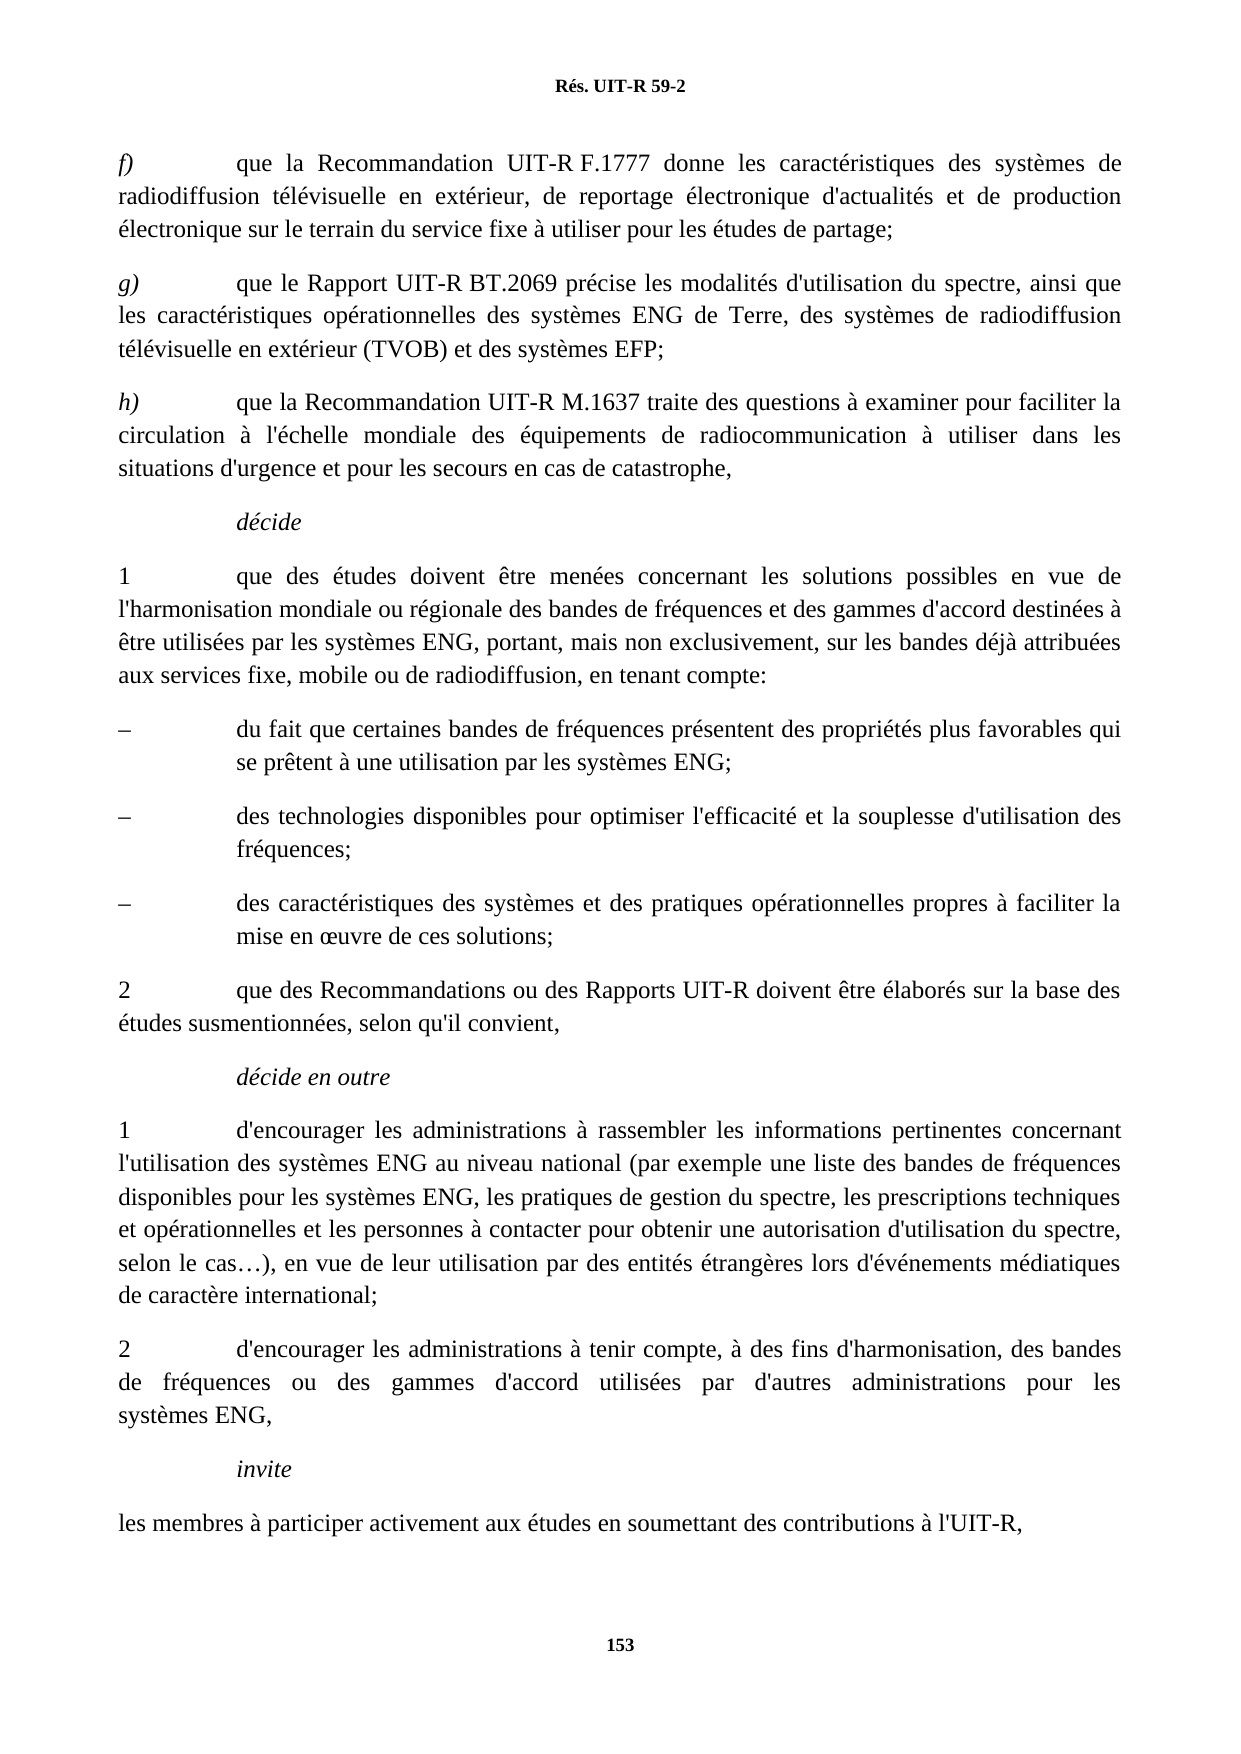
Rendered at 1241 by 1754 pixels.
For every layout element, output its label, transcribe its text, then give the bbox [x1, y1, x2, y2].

text 1 d'encourager les administrations à rassembler les informations pertinentes concernant l'utilisation des systèmes ENG au niveau national (par exemple une liste des bandes de fréquences disponibles pour les systèmes ENG, les pratiques de gestion du spectre, les prescriptions techniques et opérationnelles et les personnes à contacter pour obtenir une autorisation d'utilisation du spectre, selon le cas…), en vue de leur utilisation par des entités étrangères lors d'événements médiatiques de caractère international; [118, 1116, 1122, 1309]
text les membres à participer activement aux études en soumettant des contributions à l'UIT-R, [118, 1508, 1122, 1537]
text 2 d'encourager les administrations à tenir compte, à des fins d'harmonisation, des bandes de fréquences ou des gammes d'accord utilisées par d'autres administrations pour les systèmes ENG, [118, 1334, 1122, 1429]
text invite [236, 1454, 1122, 1483]
text décide en outre [236, 1062, 1122, 1090]
text 1 que des études doivent être menées concernant les solutions possibles en vue de l'harmonisation mondiale ou régionale des bandes de fréquences et des gammes d'accord destinées à être utilisées par les systèmes ENG, portant, mais non exclusivement, sur les bandes déjà attribuées aux services fixe, mobile ou de radiodiffusion, en tenant compte: [118, 561, 1122, 689]
text – des technologies disponibles pour optimiser l'efficacité et la souplesse d'utilisation des fréquences; [118, 801, 1122, 863]
text 2 que des Recommandations ou des Rapports UIT-R doivent être élaborés sur la base des études susmentionnées, selon qu'il convient, [118, 975, 1122, 1037]
text – des caractéristiques des systèmes et des pratiques opérationnelles propres à faciliter la mise en œuvre de ces solutions; [118, 888, 1122, 950]
text h) que la Recommandation UIT-R M.1637 traite des questions à examiner pour faciliter la circulation à l'échelle mondiale des équipements de radiocommunication à utiliser dans les situations d'urgence et pour les secours en cas de catastrophe, [118, 387, 1122, 482]
text – du fait que certaines bandes de fréquences présentent des propriétés plus favorables qui se prêtent à une utilisation par les systèmes ENG; [118, 714, 1122, 776]
text g) que le Rapport UIT-R BT.2069 précise les modalités d'utilisation du spectre, ainsi que les caractéristiques opérationnelles des systèmes ENG de Terre, des systèmes de radiodiffusion télévisuelle en extérieur (TVOB) et des systèmes EFP; [118, 268, 1122, 362]
text f) que la Recommandation UIT-R F.1777 donne les caractéristiques des systèmes de radiodiffusion télévisuelle en extérieur, de reportage électronique d'actualités et de production électronique sur le terrain du service fixe à utiliser pour les études de partage; [118, 148, 1122, 242]
text décide [236, 507, 1122, 536]
